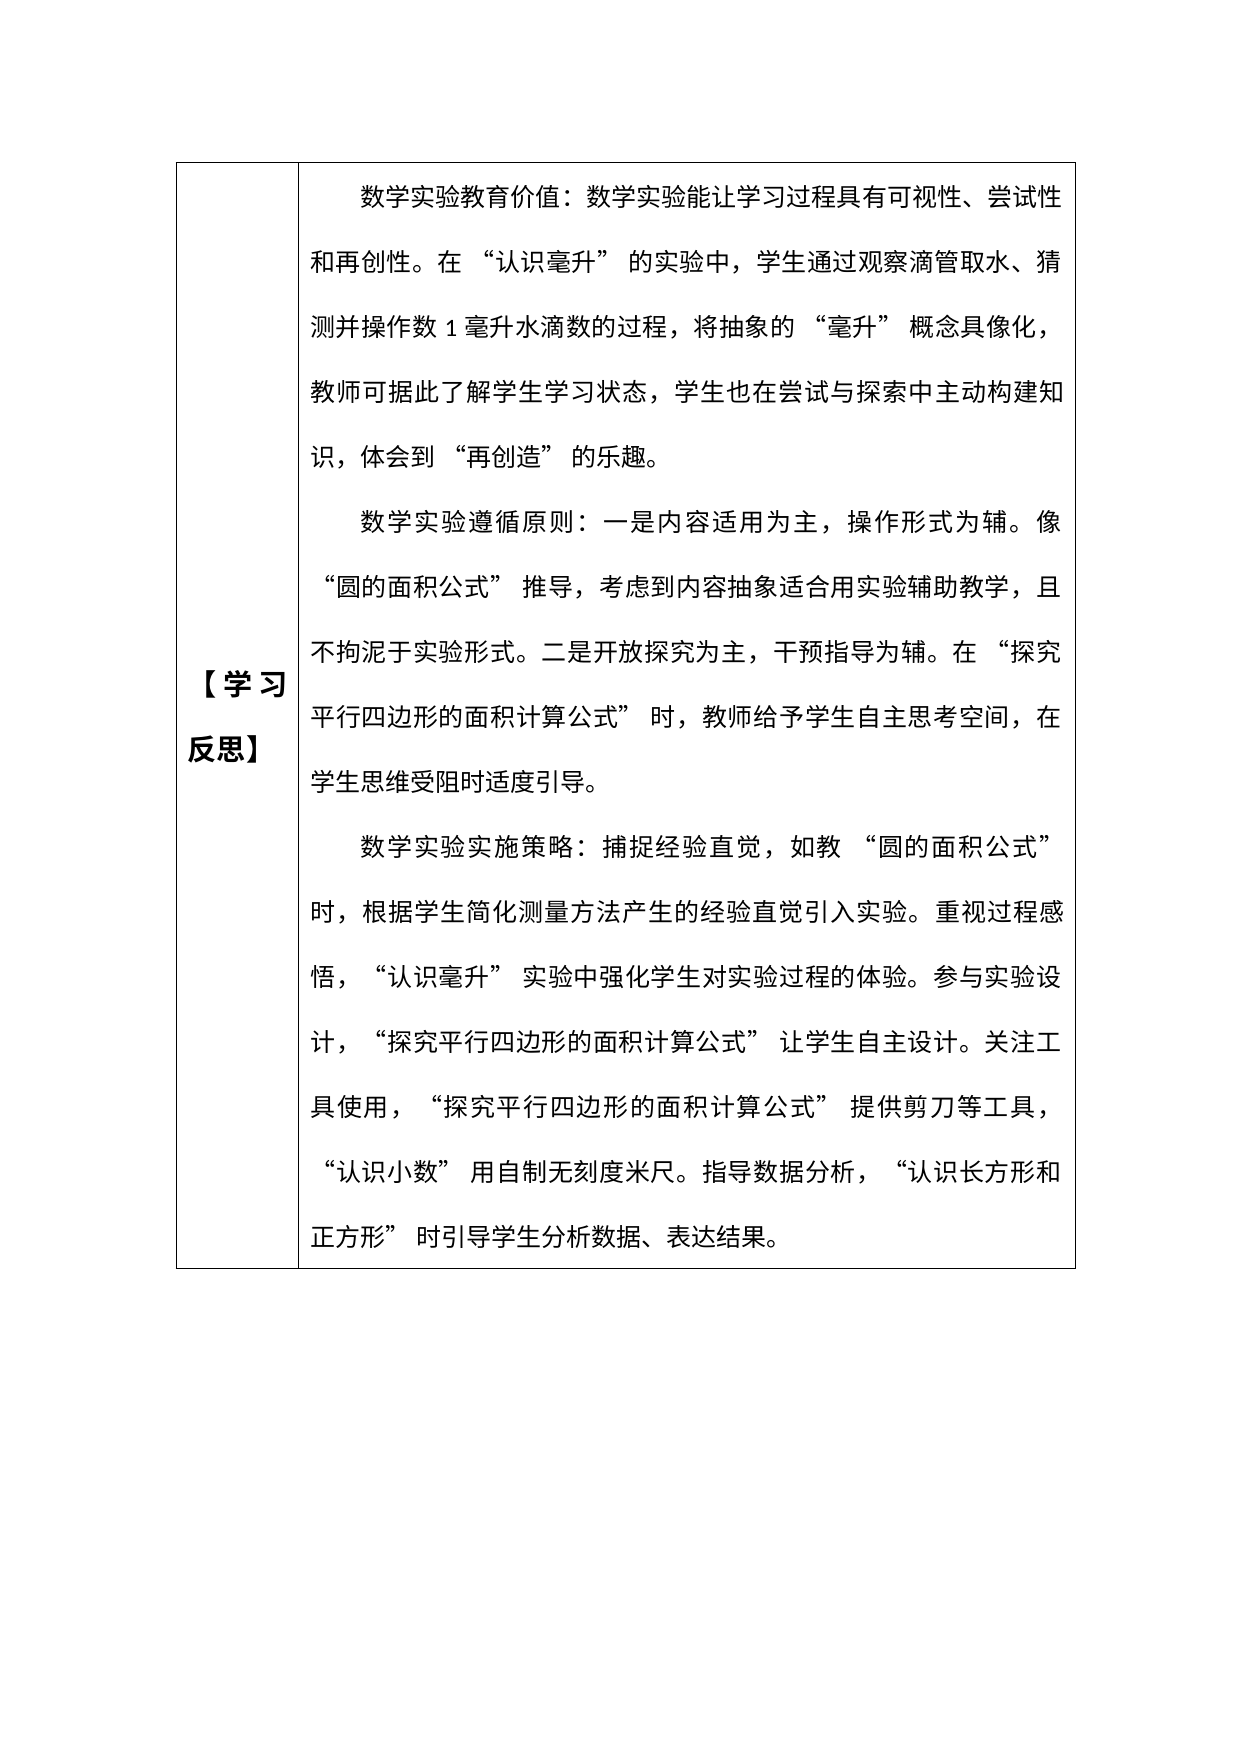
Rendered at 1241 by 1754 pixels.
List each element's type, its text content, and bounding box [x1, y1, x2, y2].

table_cell 【学习反思】 [177, 163, 298, 1268]
table_cell 数学实验教育价值：数学实验能让学习过程具有可视性、尝试性和再创性。在 “认识毫升” 的实验中，学生通过观察滴管取水、猜测并操作数 1 毫升水滴数的过程，将抽象的 “毫升” 概念具像化，教师可据此了解学生学习状态，学生也在尝试与探索中主动构建知识，体会到 “再创造” 的乐趣。 数学实验遵循原则：一是内容适用为主，操作形式为辅。像 “圆的面积公式” 推导，考虑到内容抽象适合用实验辅助教学，且不拘泥于实验形式。二是开放探究为主，干预指导为辅。在 “探究平行四边形的面积计算公式” 时，教师给予学生自主思考空间，在学生思维受阻时适度引导。 数学实验实施策略：捕捉经验直觉，如教 “圆的面积公式” 时，根据学生简化测量方法产生的经验直觉引入实验。重视过程感悟，“认识毫升” 实验中强化学生对实验过程的体验。参与实验设计，“探究平行四边形的面积计算公式” 让学生自主设计。关注工具使用，“探究平行四边形的面积计算公式” 提供剪刀等工具，“认识小数” 用自制无刻度米尺。指导数据分析，“认识长方形和正方形” 时引导学生分析数据、表达结果。 [299, 163, 1075, 1268]
